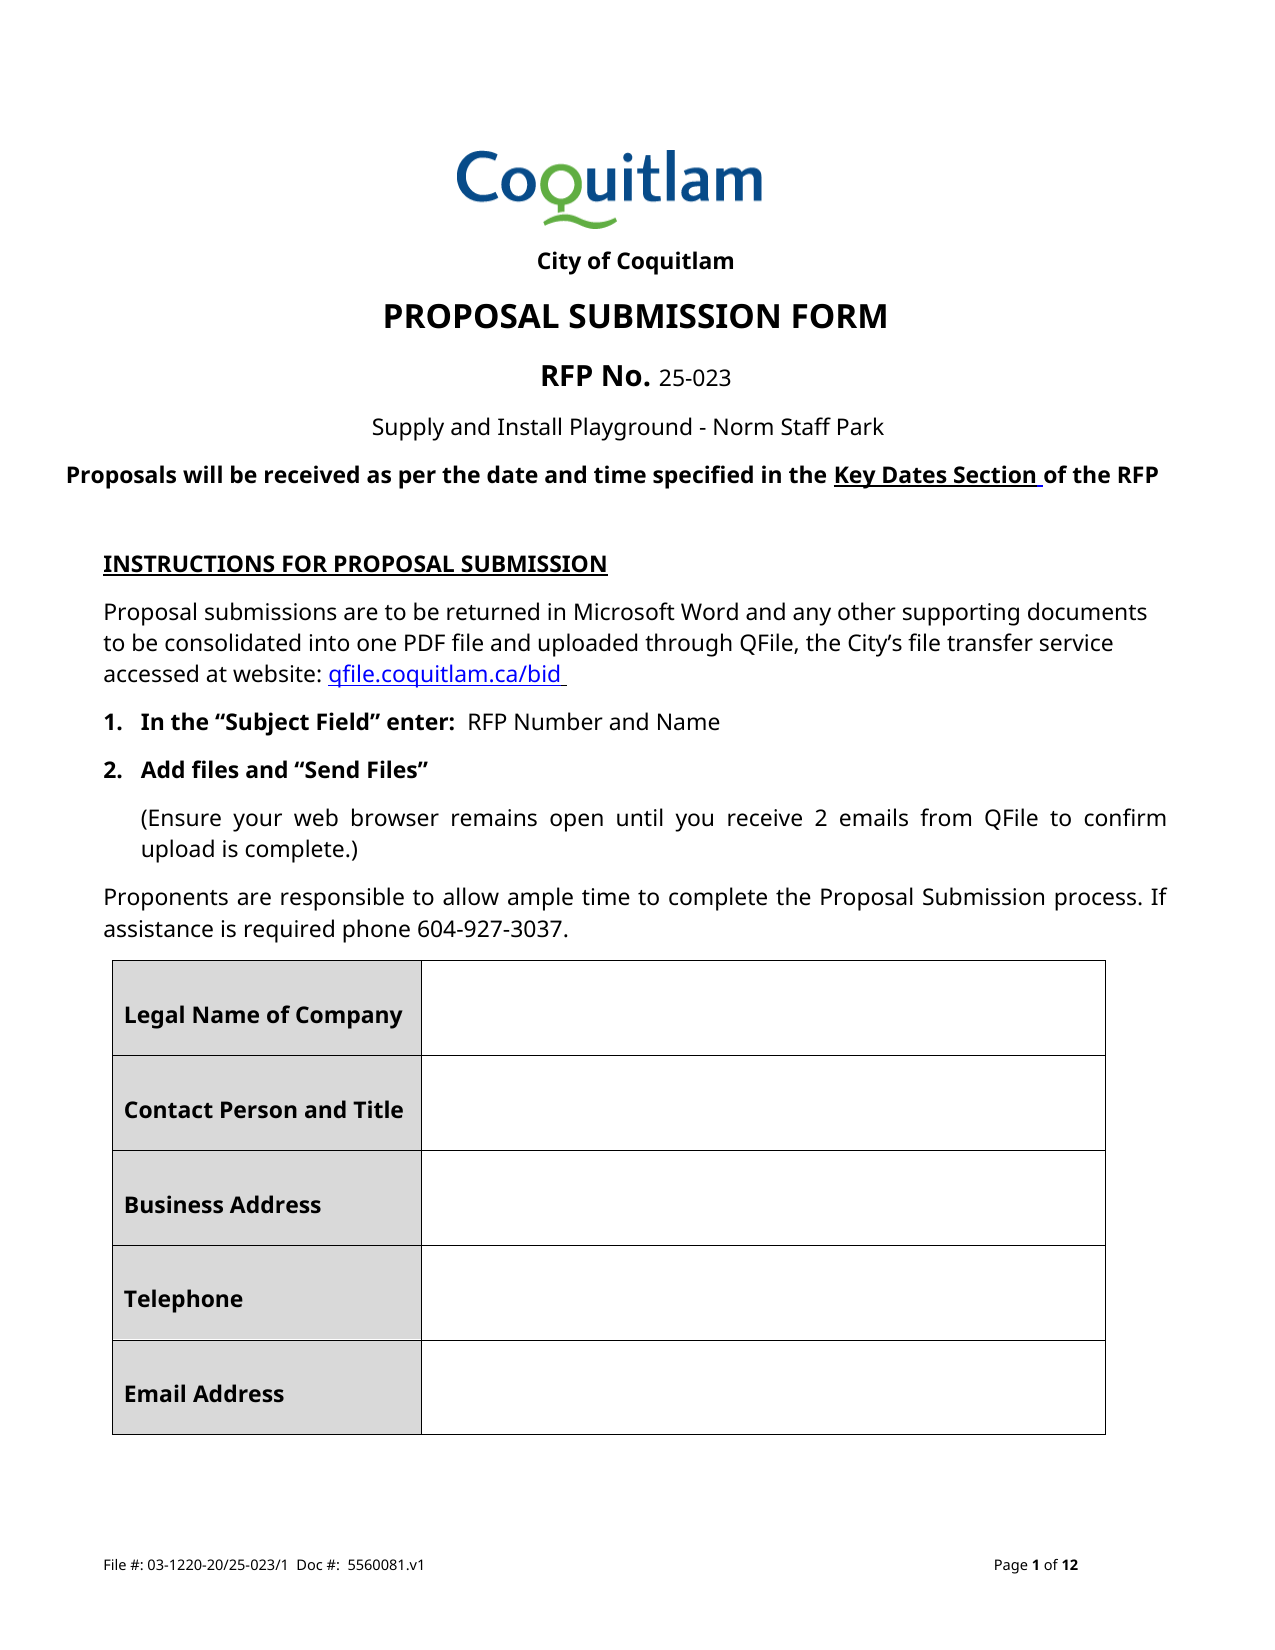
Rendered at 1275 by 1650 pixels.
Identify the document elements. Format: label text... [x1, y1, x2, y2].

table_header [422, 961, 1105, 1055]
table_cell Email Address [113, 1341, 421, 1434]
table_cell Contact Person and Title [113, 1056, 421, 1150]
table_header Legal Name of Company [113, 961, 421, 1055]
text 1. In the “Subject Field” enter: RFP Number and Name [103, 706, 1168, 737]
picture [457, 150, 762, 229]
text RFP No. [103, 355, 1168, 394]
text Proposal submissions are to be returned in Microsoft Word and any other supporting documents to be consolidated into one PDF file and uploaded through QFile, the City’s file transfer service accessed at website: qfile.coquitlam.ca/bid [103, 596, 1168, 689]
table_cell [422, 1246, 1105, 1339]
text INSTRUCTIONS FOR PROPOSAL SUBMISSION [103, 548, 1168, 579]
table_cell Business Address [113, 1151, 421, 1245]
text (Ensure your web browser remains open until you receive 2 emails from QFile to confirm upload is complete.) [103, 802, 1168, 864]
table_cell [422, 1341, 1105, 1434]
table_cell Telephone [113, 1246, 421, 1339]
text City of Coquitlam [103, 245, 1168, 276]
text Proposals will be received as per the date and time specified in the Key Dates Section of the RFP [66, 459, 1168, 490]
text 2. Add files and “Send Files” [103, 754, 1168, 785]
text PROPOSAL SUBMISSION FORM [103, 293, 1168, 338]
table_cell [422, 1056, 1105, 1150]
text Proponents are responsible to allow ample time to complete the Proposal Submission process. If assistance is required phone 604-927-3037. [103, 881, 1168, 944]
table_cell [422, 1151, 1105, 1245]
